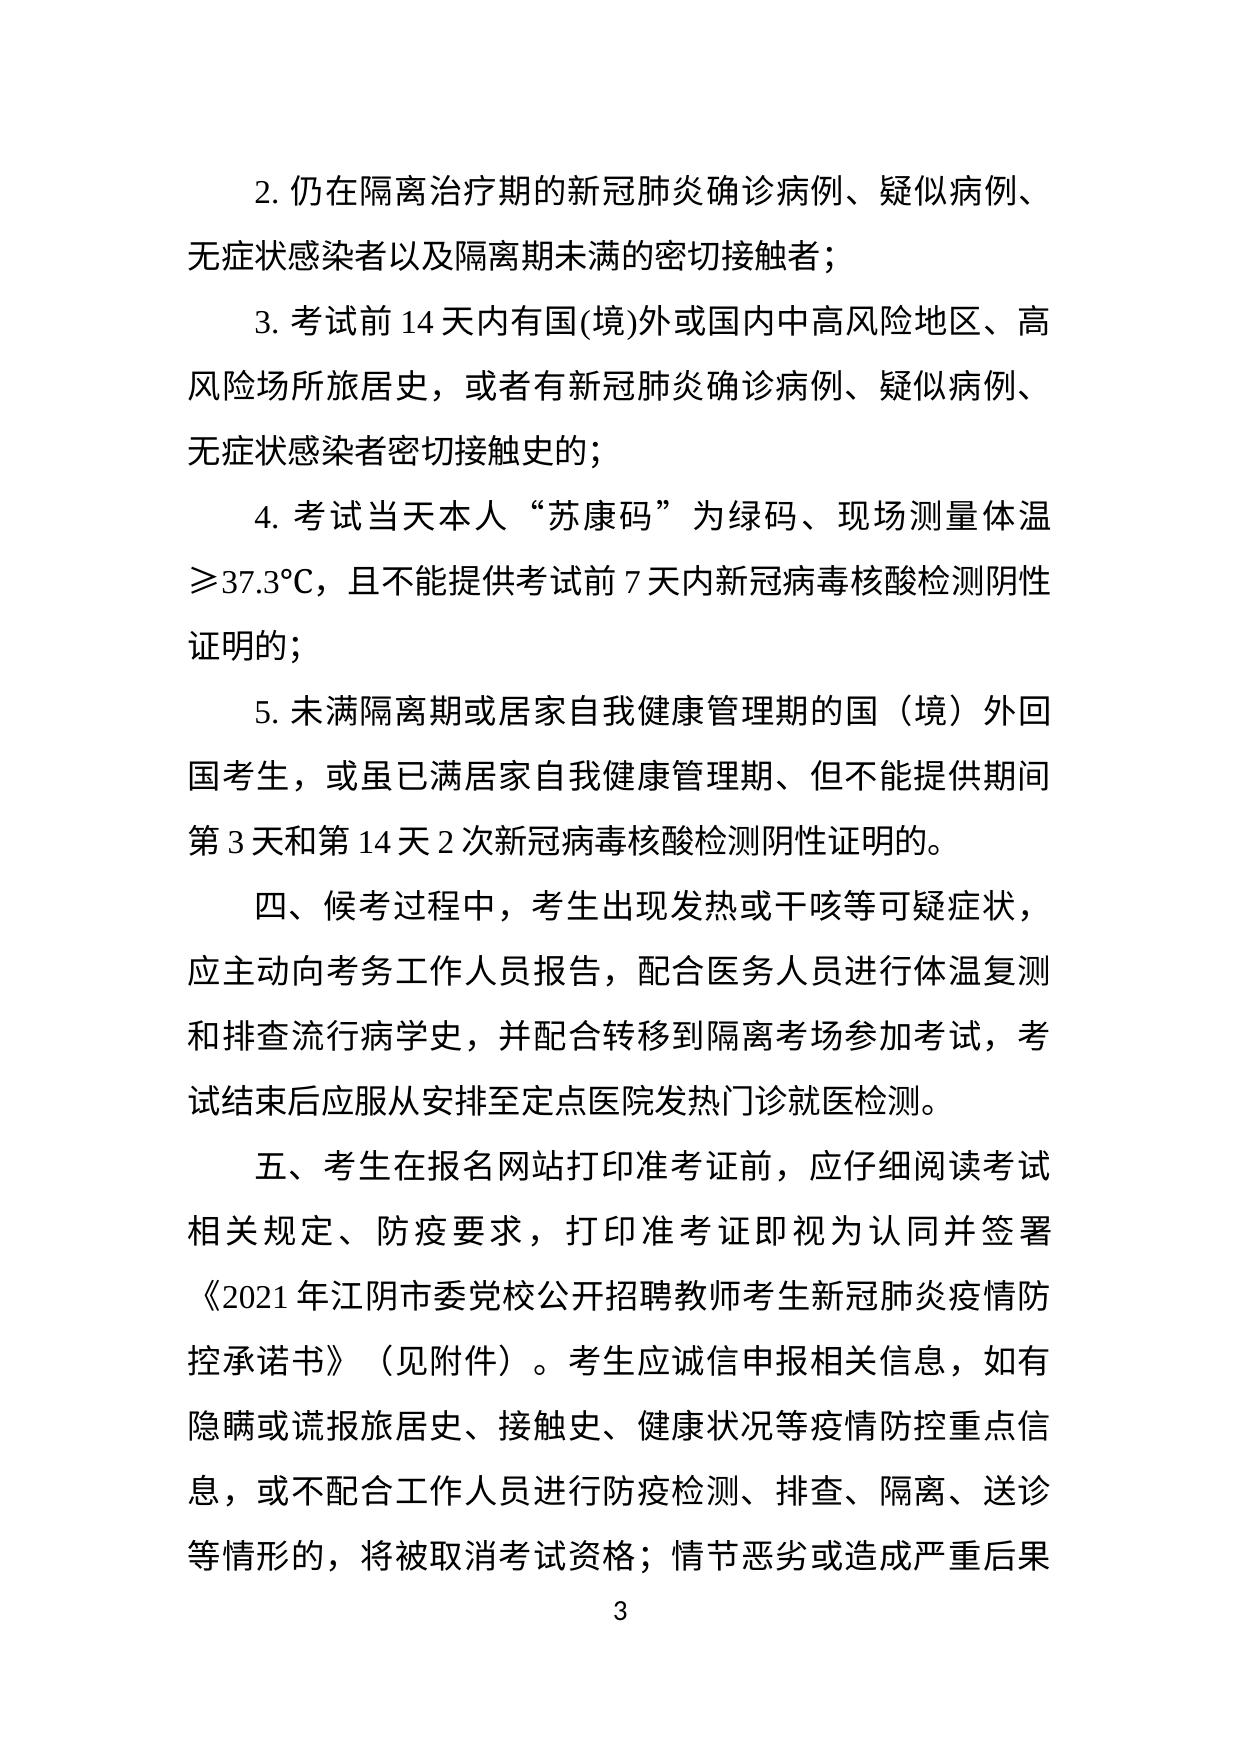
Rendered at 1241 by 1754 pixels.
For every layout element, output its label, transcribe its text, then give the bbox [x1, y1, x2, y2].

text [187, 1131, 1053, 1586]
text 5. 未满隔离期或居家自我健康管理期的国（境）外回国考生，或虽已满居家自我健康管理期、但不能提供期间第3天和第14天2次新冠病毒核酸检测阴性证明的。 [187, 676, 1053, 871]
text 2. 仍在隔离治疗期的新冠肺炎确诊病例、疑似病例、无症状感染者以及隔离期未满的密切接触者； [187, 156, 1053, 286]
text 4. 考试当天本人“苏康码”为绿码、现场测量体温≥37.3℃，且不能提供考试前7天内新冠病毒核酸检测阴性证明的； [187, 481, 1053, 676]
text 3. 考试前14天内有国(境)外或国内中高风险地区、高风险场所旅居史，或者有新冠肺炎确诊病例、疑似病例、无症状感染者密切接触史的； [187, 286, 1053, 481]
text 四、候考过程中，考生出现发热或干咳等可疑症状，应主动向考务工作人员报告，配合医务人员进行体温复测和排查流行病学史，并配合转移到隔离考场参加考试，考试结束后应服从安排至定点医院发热门诊就医检测。 [187, 871, 1053, 1131]
